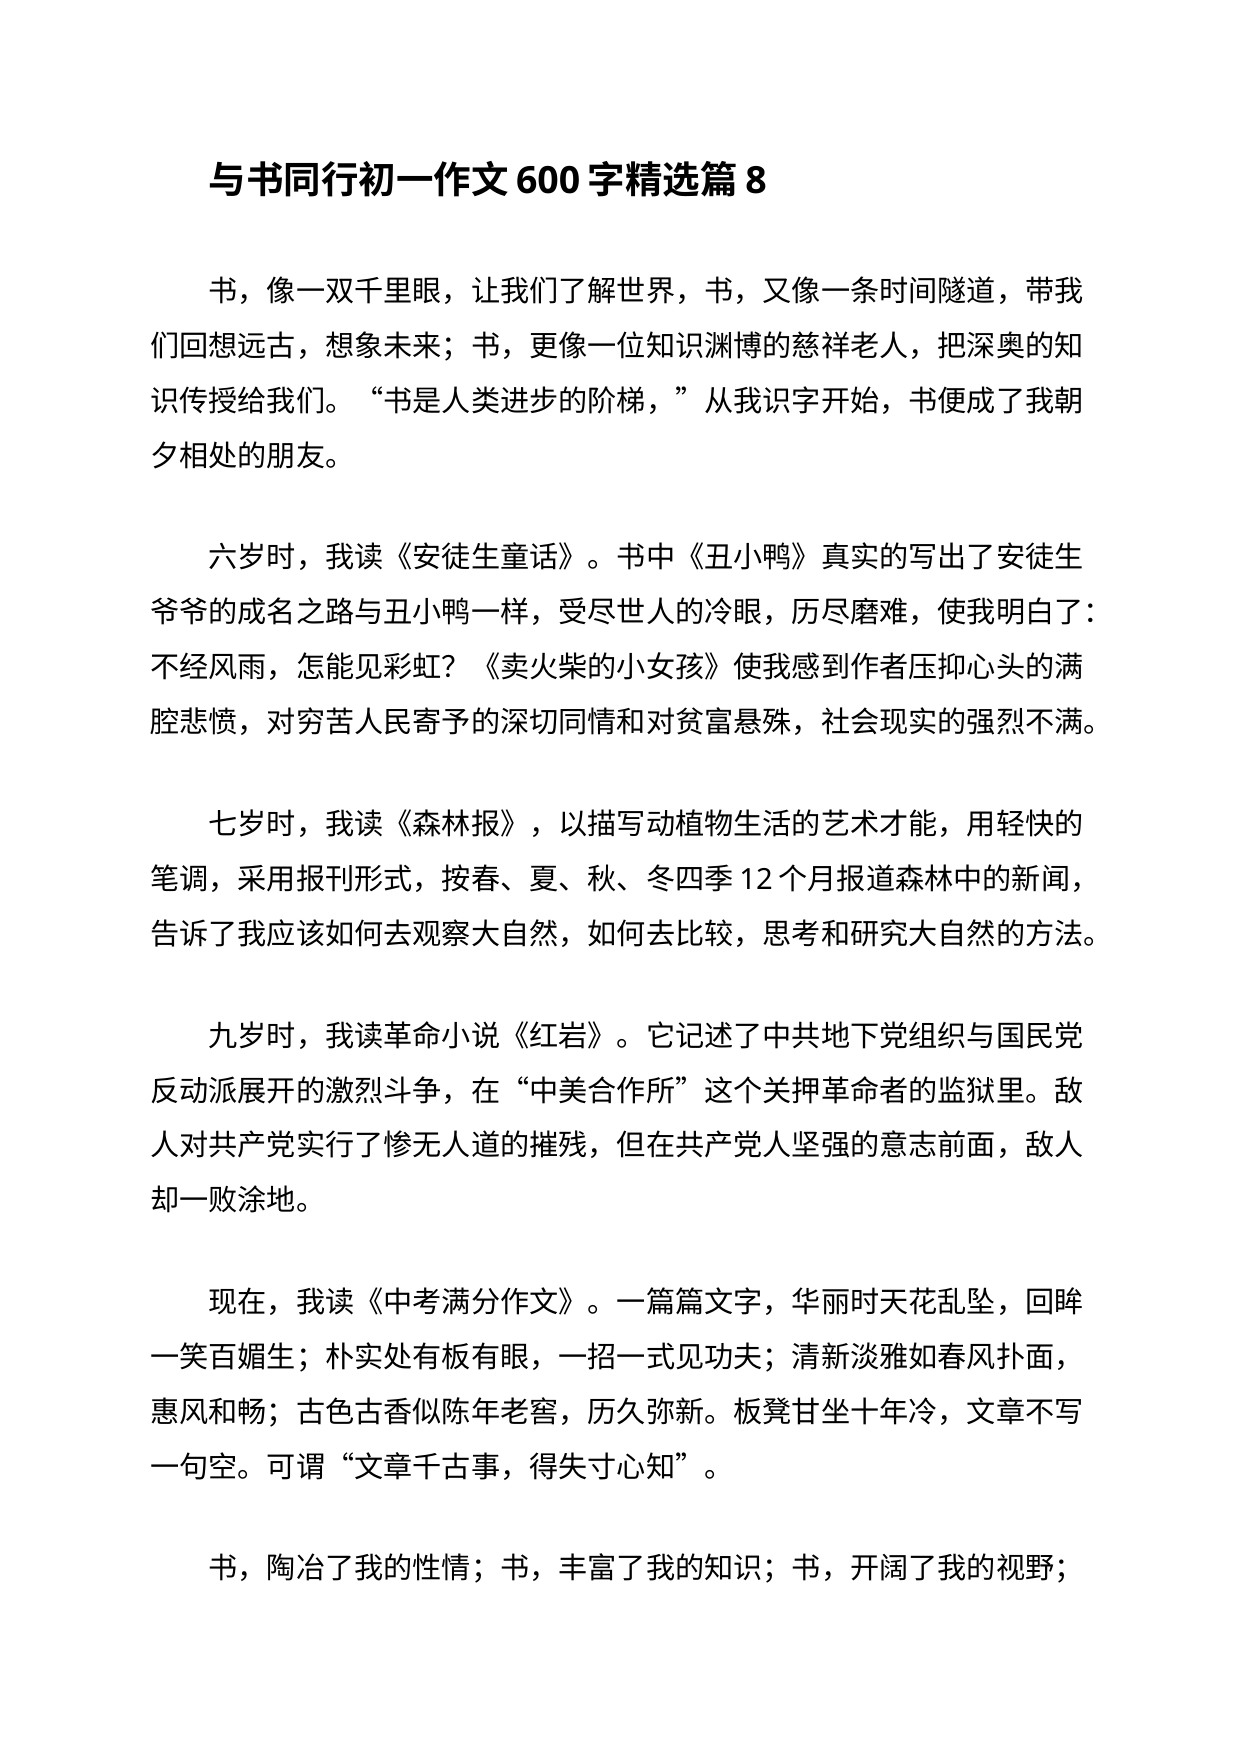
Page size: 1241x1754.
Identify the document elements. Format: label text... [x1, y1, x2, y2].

text 七岁时，我读《森林报》，以描写动植物生活的艺术才能，用轻快的笔调，采用报刊形式，按春、夏、秋、冬四季12个月报道森林中的新闻，告诉了我应该如何去观察大自然，如何去比较，思考和研究大自然的方法。 [150, 801, 1090, 953]
text 九岁时，我读革命小说《红岩》。它记述了中共地下党组织与国民党反动派展开的激烈斗争，在“中美合作所”这个关押革命者的监狱里。敌人对共产党实行了惨无人道的摧残，但在共产党人坚强的意志前面，敌人却一败涂地。 [150, 1012, 1090, 1219]
text 与书同行初一作文600字精选篇8 [150, 150, 1090, 204]
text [150, 1545, 1090, 1587]
text 书，像一双千里眼，让我们了解世界，书，又像一条时间隧道，带我们回想远古，想象未来；书，更像一位知识渊博的慈祥老人，把深奥的知识传授给我们。“书是人类进步的阶梯，”从我识字开始，书便成了我朝夕相处的朋友。 [150, 268, 1090, 474]
text 现在，我读《中考满分作文》。一篇篇文字，华丽时天花乱坠，回眸一笑百媚生；朴实处有板有眼，一招一式见功夫；清新淡雅如春风扑面，惠风和畅；古色古香似陈年老窖，历久弥新。板凳甘坐十年冷，文章不写一句空。可谓“文章千古事，得失寸心知”。 [150, 1279, 1090, 1486]
text 六岁时，我读《安徒生童话》。书中《丑小鸭》真实的写出了安徒生爷爷的成名之路与丑小鸭一样，受尽世人的冷眼，历尽磨难，使我明白了：不经风雨，怎能见彩虹？《卖火柴的小女孩》使我感到作者压抑心头的满腔悲愤，对穷苦人民寄予的深切同情和对贫富悬殊，社会现实的强烈不满。 [150, 534, 1090, 741]
